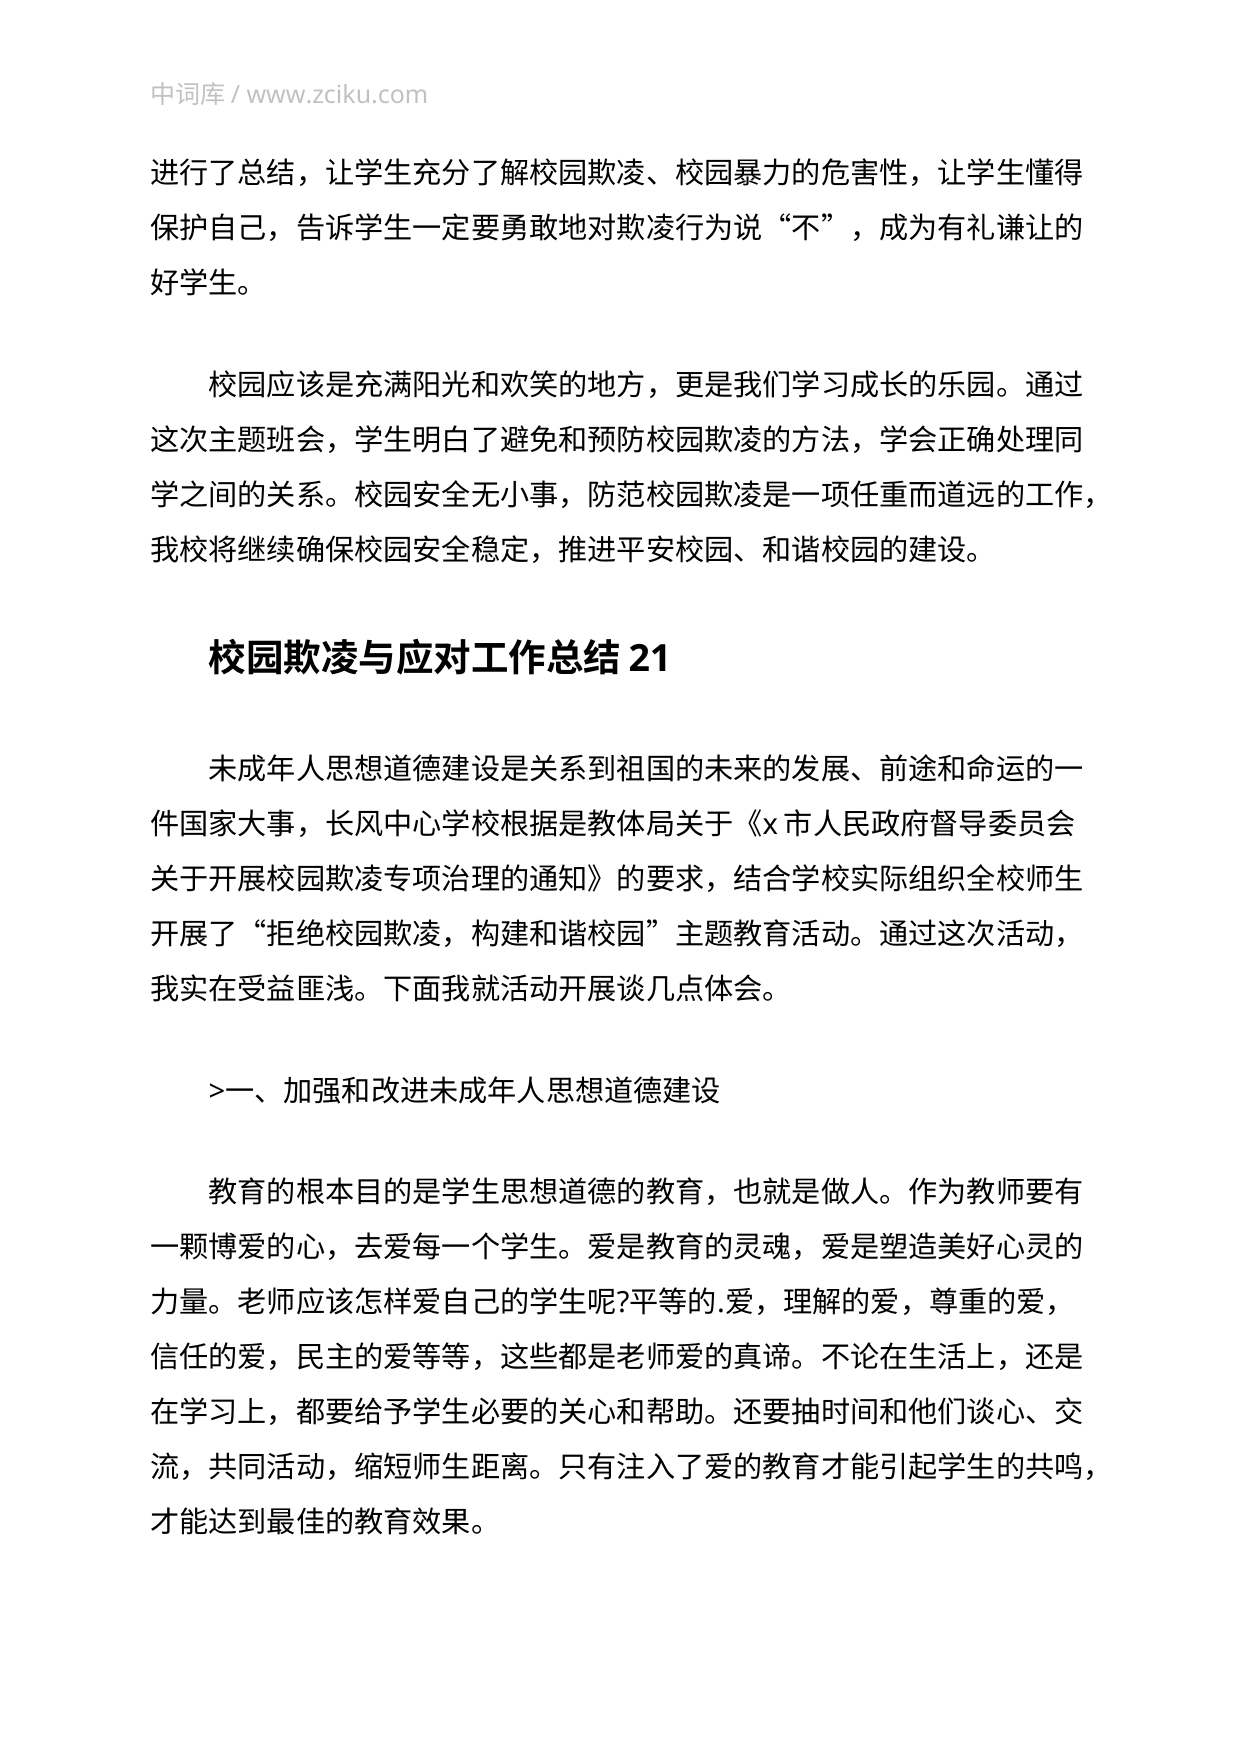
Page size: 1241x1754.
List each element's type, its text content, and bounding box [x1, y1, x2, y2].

text >一、加强和改进未成年人思想道德建设 [150, 1067, 1090, 1109]
text 未成年人思想道德建设是关系到祖国的未来的发展、前途和命运的一件国家大事，长风中心学校根据是教体局关于《x市人民政府督导委员会关于开展校园欺凌专项治理的通知》的要求，结合学校实际组织全校师生开展了“拒绝校园欺凌，构建和谐校园”主题教育活动。通过这次活动，我实在受益匪浅。下面我就活动开展谈几点体会。 [150, 746, 1090, 1008]
text 教育的根本目的是学生思想道德的教育，也就是做人。作为教师要有一颗博爱的心，去爱每一个学生。爱是教育的灵魂，爱是塑造美好心灵的力量。老师应该怎样爱自己的学生呢?平等的.爱，理解的爱，尊重的爱，信任的爱，民主的爱等等，这些都是老师爱的真谛。不论在生活上，还是在学习上，都要给予学生必要的关心和帮助。还要抽时间和他们谈心、交流，共同活动，缩短师生距离。只有注入了爱的教育才能引起学生的共鸣，才能达到最佳的教育效果。 [150, 1169, 1090, 1541]
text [150, 150, 1090, 302]
text 校园应该是充满阳光和欢笑的地方，更是我们学习成长的乐园。通过这次主题班会，学生明白了避免和预防校园欺凌的方法，学会正确处理同学之间的关系。校园安全无小事，防范校园欺凌是一项任重而道远的工作，我校将继续确保校园安全稳定，推进平安校园、和谐校园的建设。 [150, 362, 1090, 568]
text 校园欺凌与应对工作总结21 [150, 628, 1090, 682]
